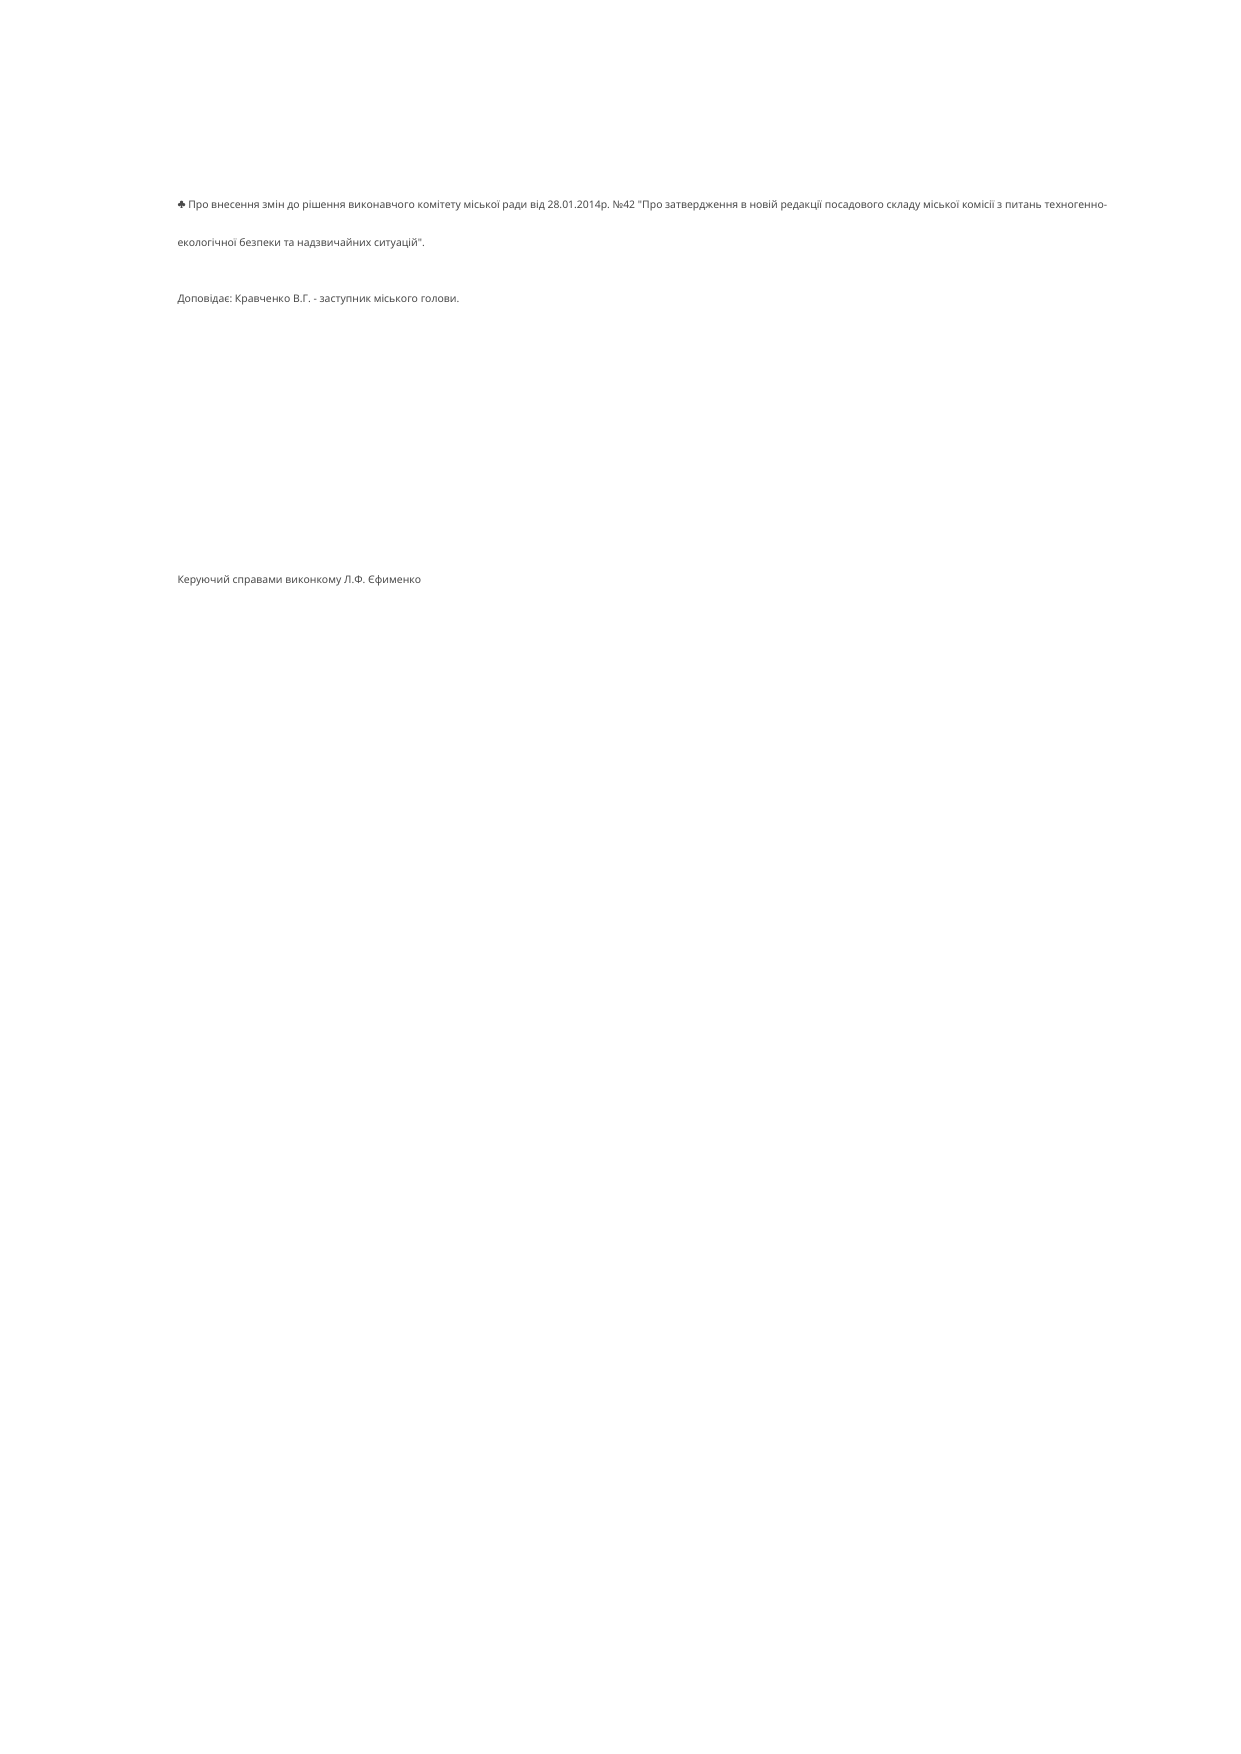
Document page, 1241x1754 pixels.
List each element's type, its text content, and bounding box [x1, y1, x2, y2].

text Доповідає: Кравченко В.Г. - заступник міського голови. [177, 268, 1152, 306]
text Про внесення змін до рішення виконавчого комітету міської ради від 28.01.2014р. №42 "Про затвердження в новій редакції посадового складу міської комісії з питань техногенно-екологічної безпеки та надзвичайних ситуацій". [177, 174, 1152, 249]
text Керуючий справами виконкому Л.Ф. Єфименко [177, 549, 1152, 587]
